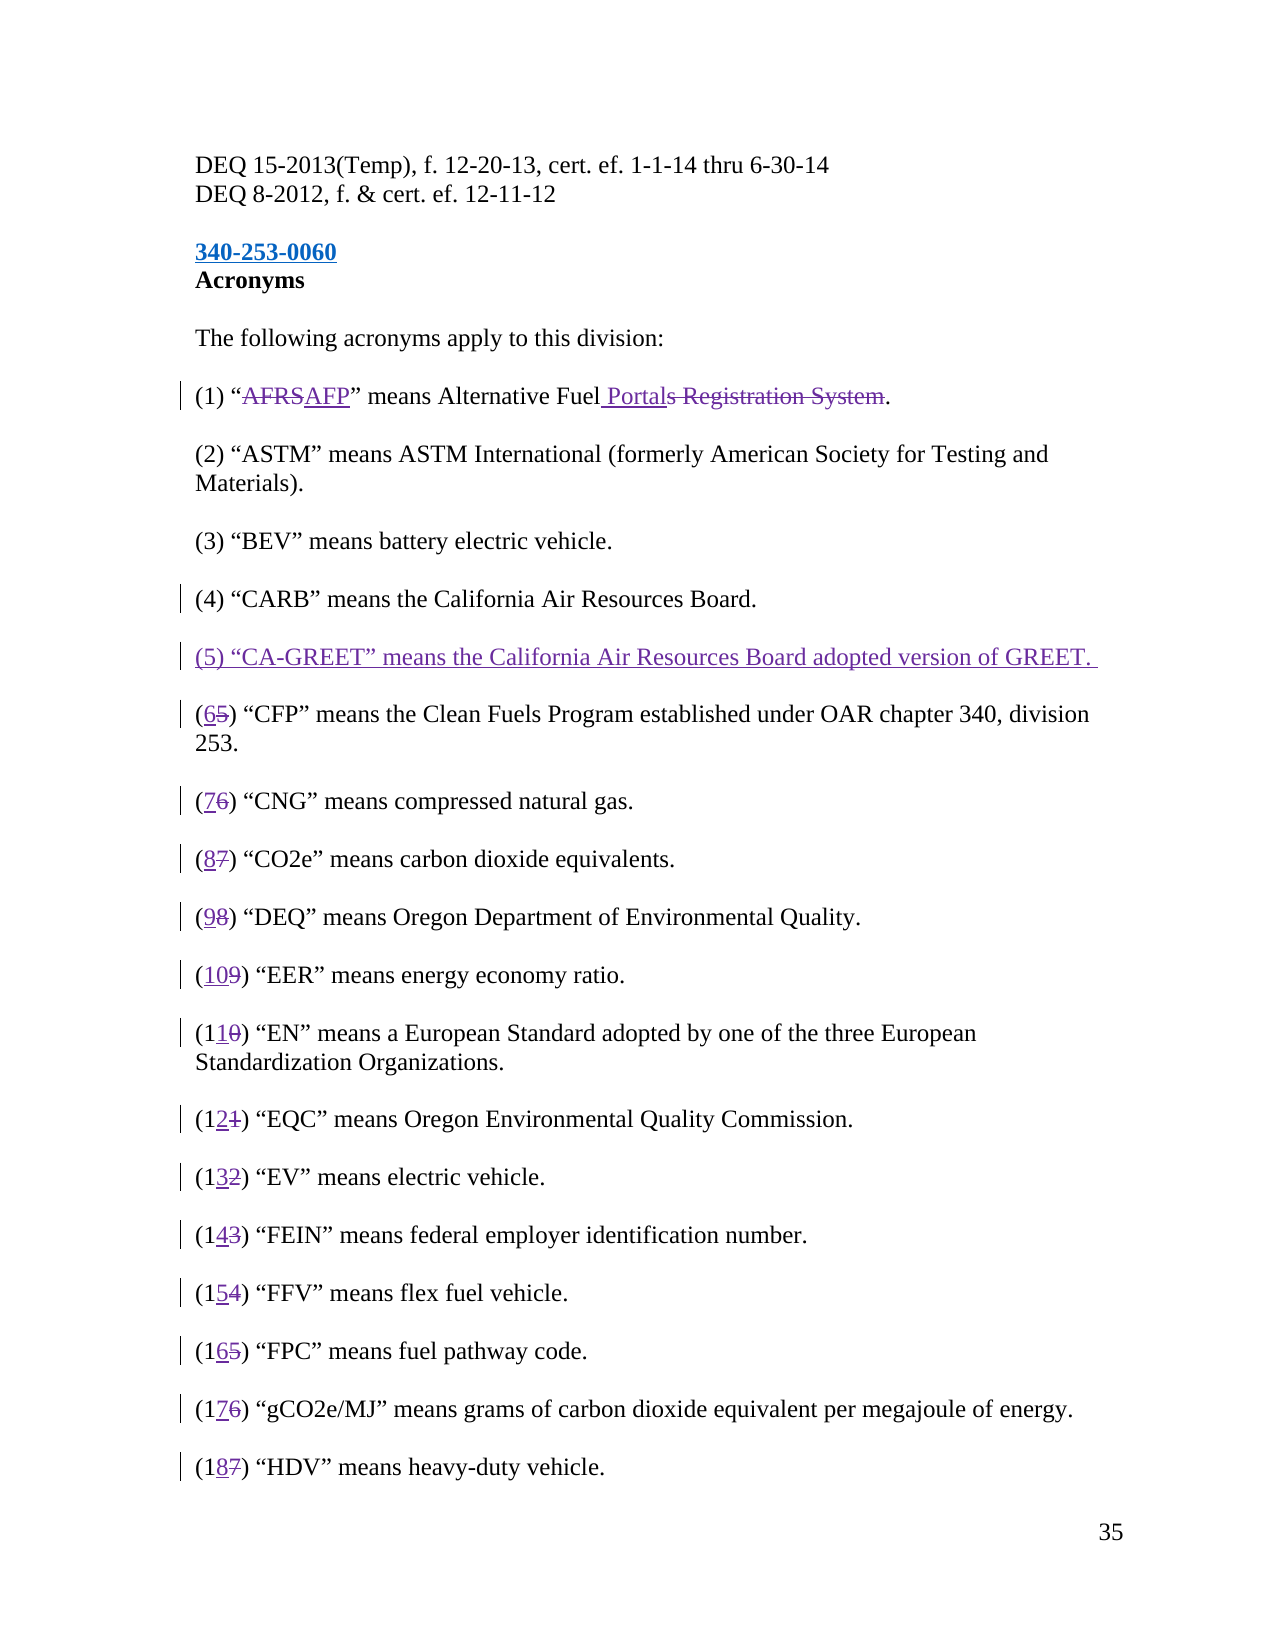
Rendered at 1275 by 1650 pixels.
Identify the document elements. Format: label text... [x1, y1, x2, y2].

text () “DEQ” means Oregon Department of Environmental Quality. [195, 902, 1125, 931]
text () “EER” means energy economy ratio. [195, 960, 1125, 989]
text (1) “EN” means a European Standard adopted by one of the three European Standardization Organizations. [195, 1018, 1125, 1075]
text () “CNG” means compressed natural gas. [195, 786, 1125, 815]
text () “CFP” means the Clean Fuels Program established under OAR chapter 340, division 253. [195, 699, 1125, 757]
text (1) “gCO2e/MJ” means grams of carbon dioxide equivalent per megajoule of energy. [195, 1394, 1125, 1423]
text (2) “ASTM” means ASTM International (formerly American Society for Testing and Materials). [195, 439, 1125, 497]
text (1) “EQC” means Oregon Environmental Quality Commission. [195, 1104, 1125, 1133]
text 340-253-0060 Acronyms [195, 237, 1125, 294]
text (1) “FFV” means flex fuel vehicle. [195, 1278, 1125, 1307]
text () “CO2e” means carbon dioxide equivalents. [195, 844, 1125, 873]
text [195, 150, 1125, 207]
text (1) “FEIN” means federal employer identification number. [195, 1220, 1125, 1249]
text (1) “HDV” means heavy-duty vehicle. [195, 1452, 1125, 1481]
text The following acronyms apply to this division: [195, 323, 1125, 352]
text (1) “” means Alternative Fuel. [195, 381, 1125, 410]
text (1) “EV” means electric vehicle. [195, 1162, 1125, 1191]
text (3) “BEV” means battery electric vehicle. [195, 526, 1125, 554]
text (4) “CARB” means the California Air Resources Board. [195, 584, 1125, 612]
text (1) “FPC” means fuel pathway code. [195, 1336, 1125, 1365]
